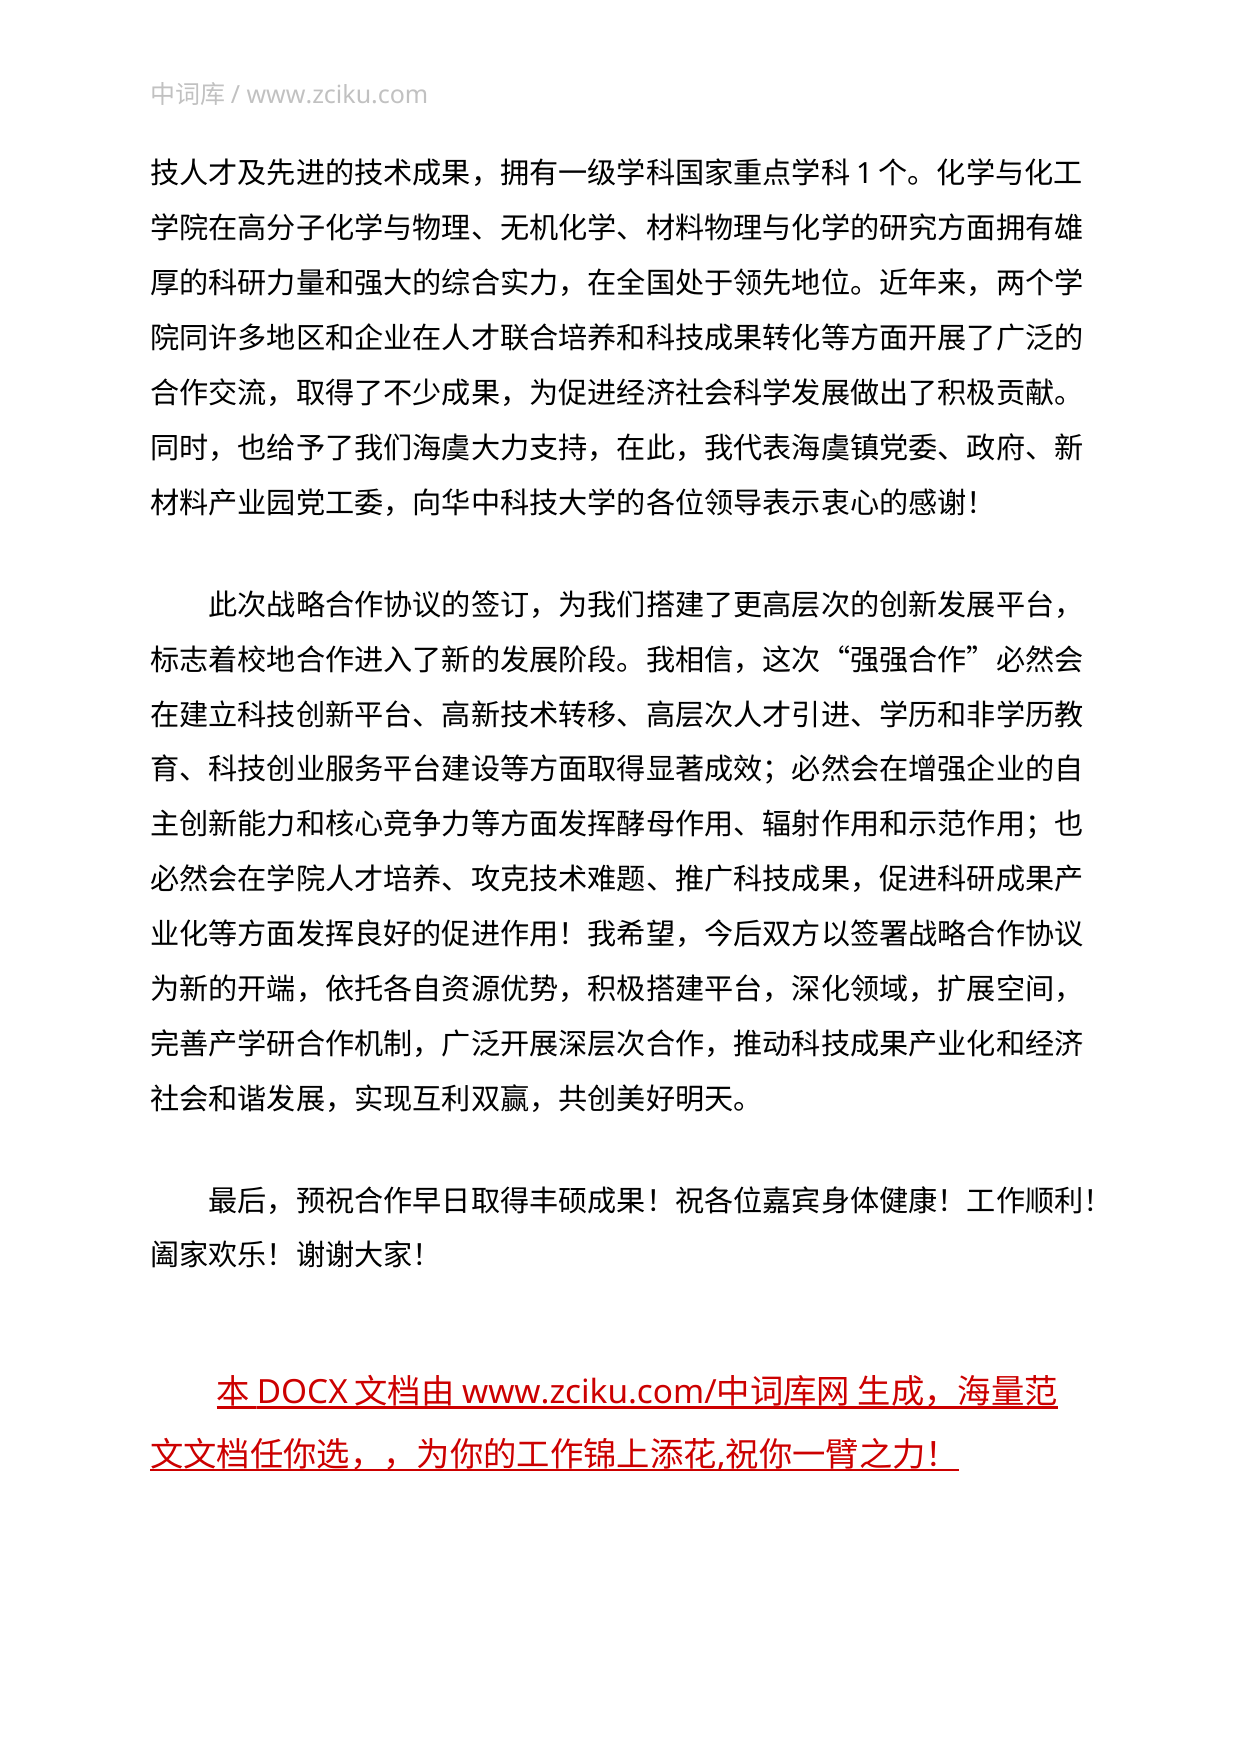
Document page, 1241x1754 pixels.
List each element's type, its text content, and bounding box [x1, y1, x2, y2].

text 此次战略合作协议的签订，为我们搭建了更高层次的创新发展平台，标志着校地合作进入了新的发展阶段。我相信，这次“强强合作”必然会在建立科技创新平台、高新技术转移、高层次人才引进、学历和非学历教育、科技创业服务平台建设等方面取得显著成效；必然会在增强企业的自主创新能力和核心竞争力等方面发挥酵母作用、辐射作用和示范作用；也必然会在学院人才培养、攻克技术难题、推广科技成果，促进科研成果产业化等方面发挥良好的促进作用！我希望，今后双方以签署战略合作协议为新的开端，依托各自资源优势，积极搭建平台，深化领域，扩展空间，完善产学研合作机制，广泛开展深层次合作，推动科技成果产业化和经济社会和谐发展，实现互利双赢，共创美好明天。 [150, 581, 1090, 1118]
text 最后，预祝合作早日取得丰硕成果！祝各位嘉宾身体健康！工作顺利！阖家欢乐！谢谢大家！ [150, 1177, 1090, 1274]
text 本DOCX文档由 www.zciku.com/中词库网 生成，海量范文文档任你选，，为你的工作锦上添花,祝你一臂之力！ [150, 1365, 1090, 1476]
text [150, 150, 1090, 522]
